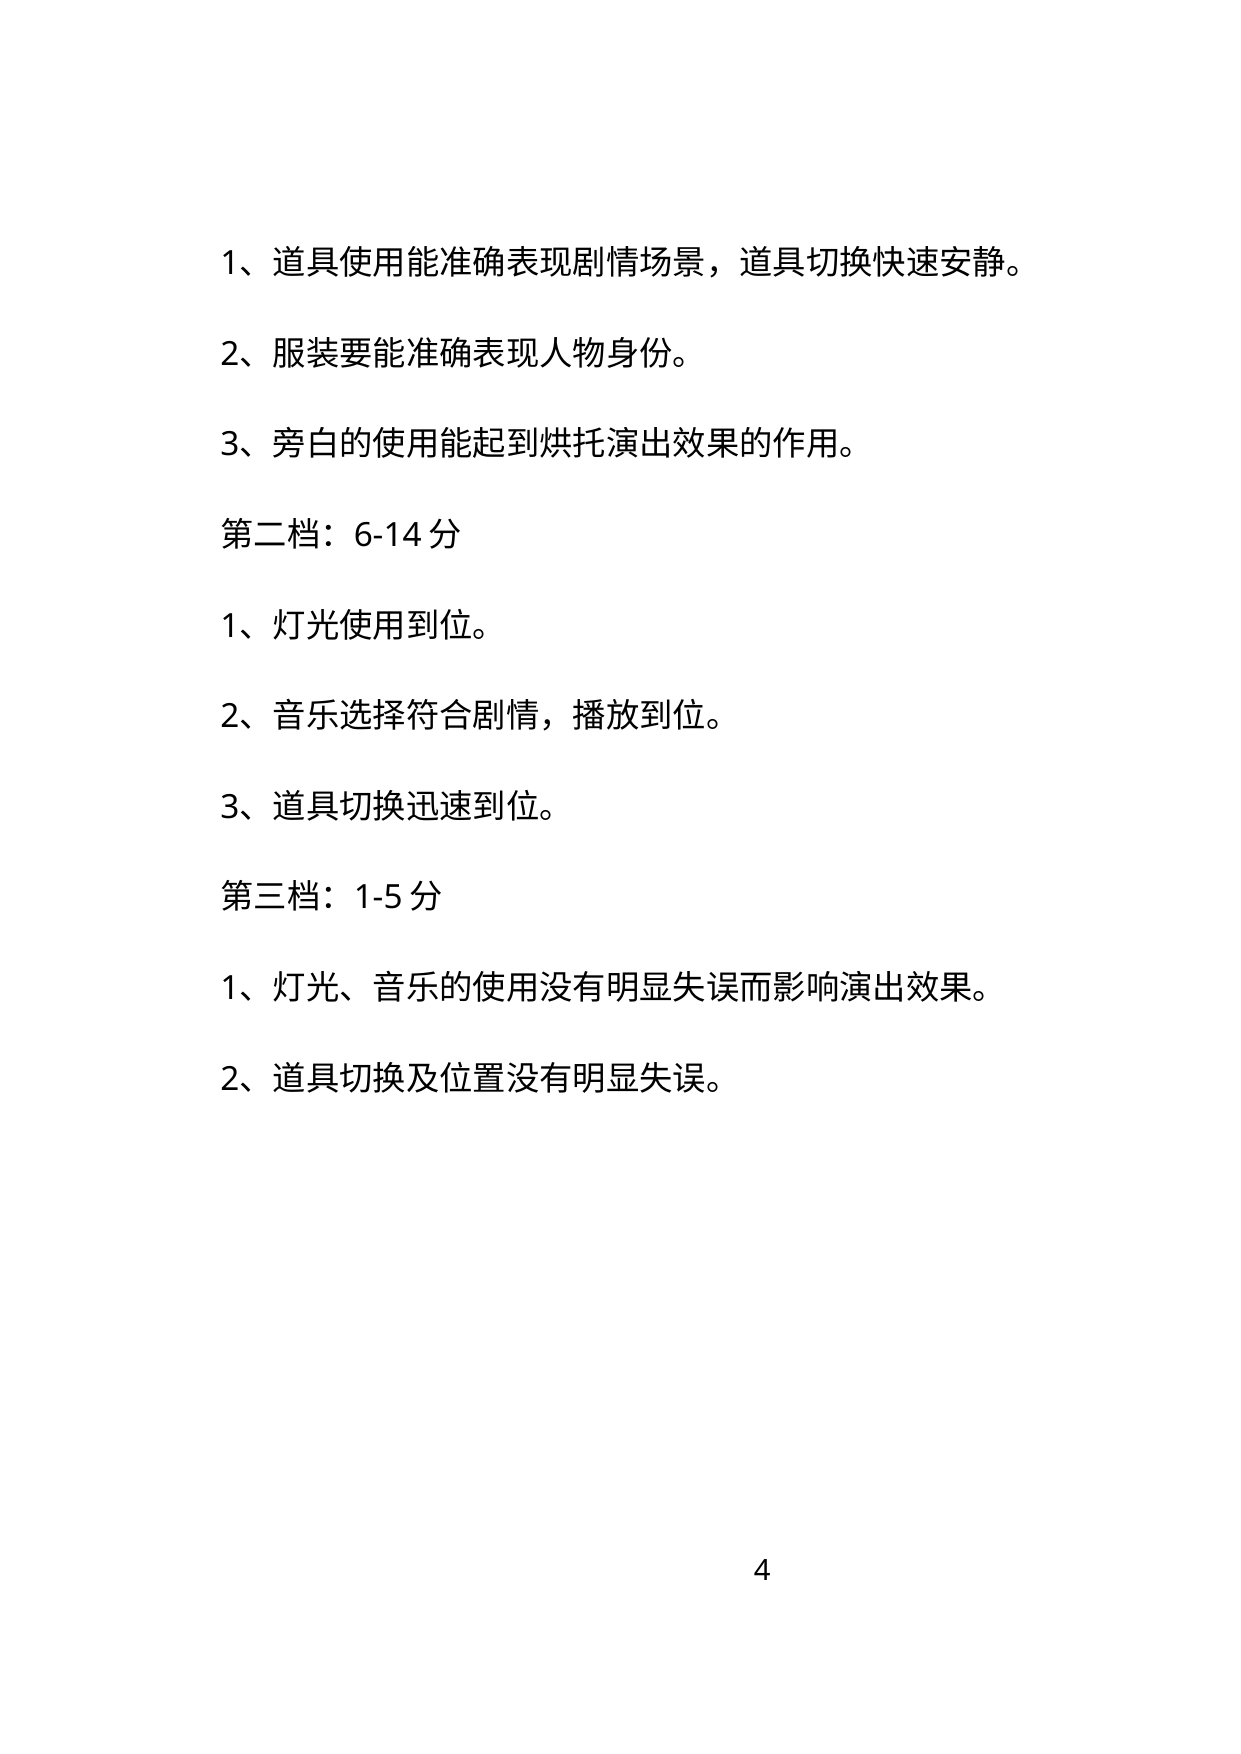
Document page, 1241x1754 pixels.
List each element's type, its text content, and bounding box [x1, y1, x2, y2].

text 2、服装要能准确表现人物身份。 [153, 305, 1087, 396]
text 3、旁白的使用能起到烘托演出效果的作用。 [153, 396, 1087, 487]
text 第三档：1-5分 [153, 849, 1087, 940]
text 1、灯光使用到位。 [153, 577, 1087, 668]
text 1、灯光、音乐的使用没有明显失误而影响演出效果。 [153, 940, 1087, 1030]
text 2、音乐选择符合剧情，播放到位。 [153, 668, 1087, 758]
text 第二档：6-14分 [153, 487, 1087, 577]
text 2、道具切换及位置没有明显失误。 [153, 1030, 1087, 1121]
text 1、道具使用能准确表现剧情场景，道具切换快速安静。 [153, 215, 1087, 305]
text 3、道具切换迅速到位。 [153, 758, 1087, 849]
